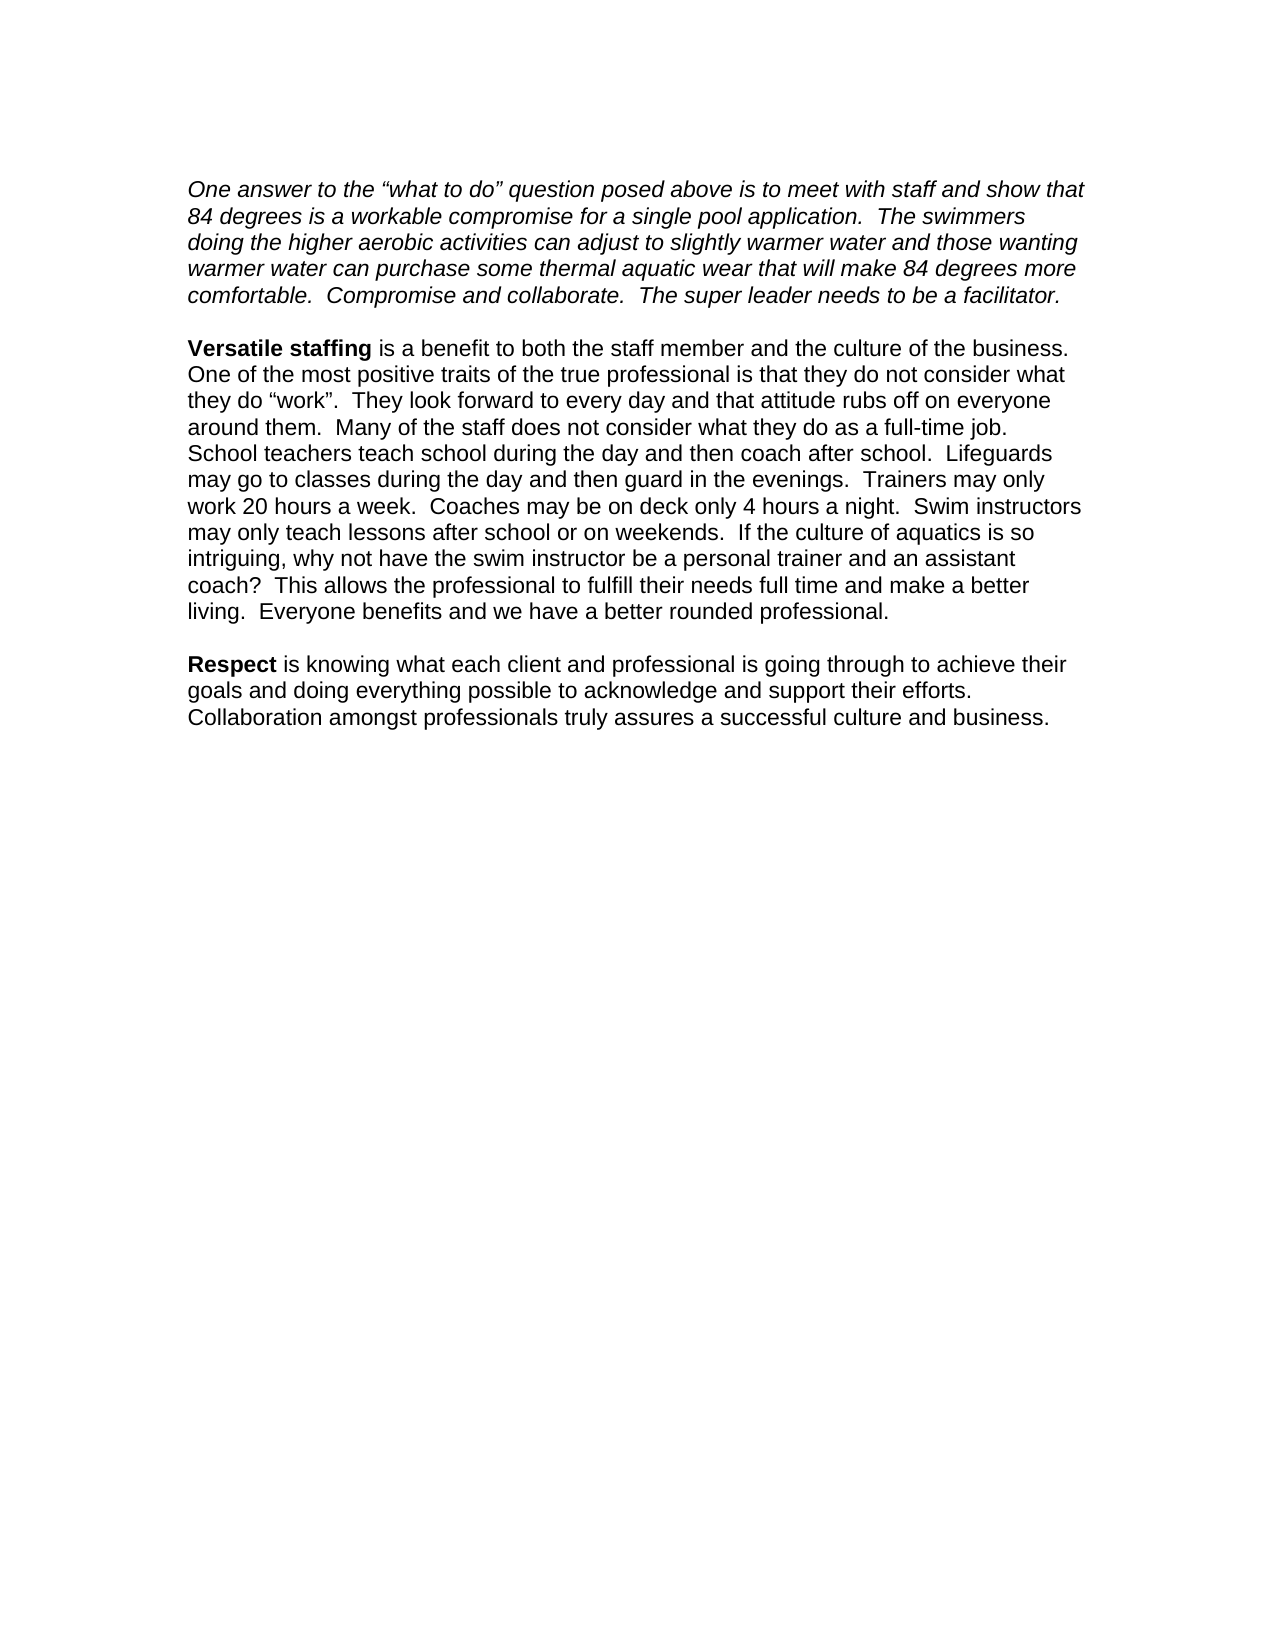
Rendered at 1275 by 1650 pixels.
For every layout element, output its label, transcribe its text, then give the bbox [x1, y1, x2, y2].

text Versatile staffing is a benefit to both the staff member and the culture of the business. One of the most positive traits of the true professional is that they do not consider what they do “work”. They look forward to every day and that attitude rubs off on everyone around them. Many of the staff does not consider what they do as a full-time job. School teachers teach school during the day and then coach after school. Lifeguards may go to classes during the day and then guard in the evenings. Trainers may only work 20 hours a week. Coaches may be on deck only 4 hours a night. Swim instructors may only teach lessons after school or on weekends. If the culture of aquatics is so intriguing, why not have the swim instructor be a personal trainer and an assistant coach? This allows the professional to fulfill their needs full time and make a better living. Everyone benefits and we have a better rounded professional. [187, 334, 1087, 624]
text Respect is knowing what each client and professional is going through to achieve their goals and doing everything possible to acknowledge and support their efforts. Collaboration amongst professionals truly assures a successful culture and business. [187, 651, 1087, 730]
text One answer to the “what to do” question posed above is to meet with staff and show that 84 degrees is a workable compromise for a single pool application. The swimmers doing the higher aerobic activities can adjust to slightly warmer water and those wanting warmer water can purchase some thermal aquatic wear that will make 84 degrees more comfortable. Compromise and collaborate. The super leader needs to be a facilitator. [187, 176, 1087, 308]
